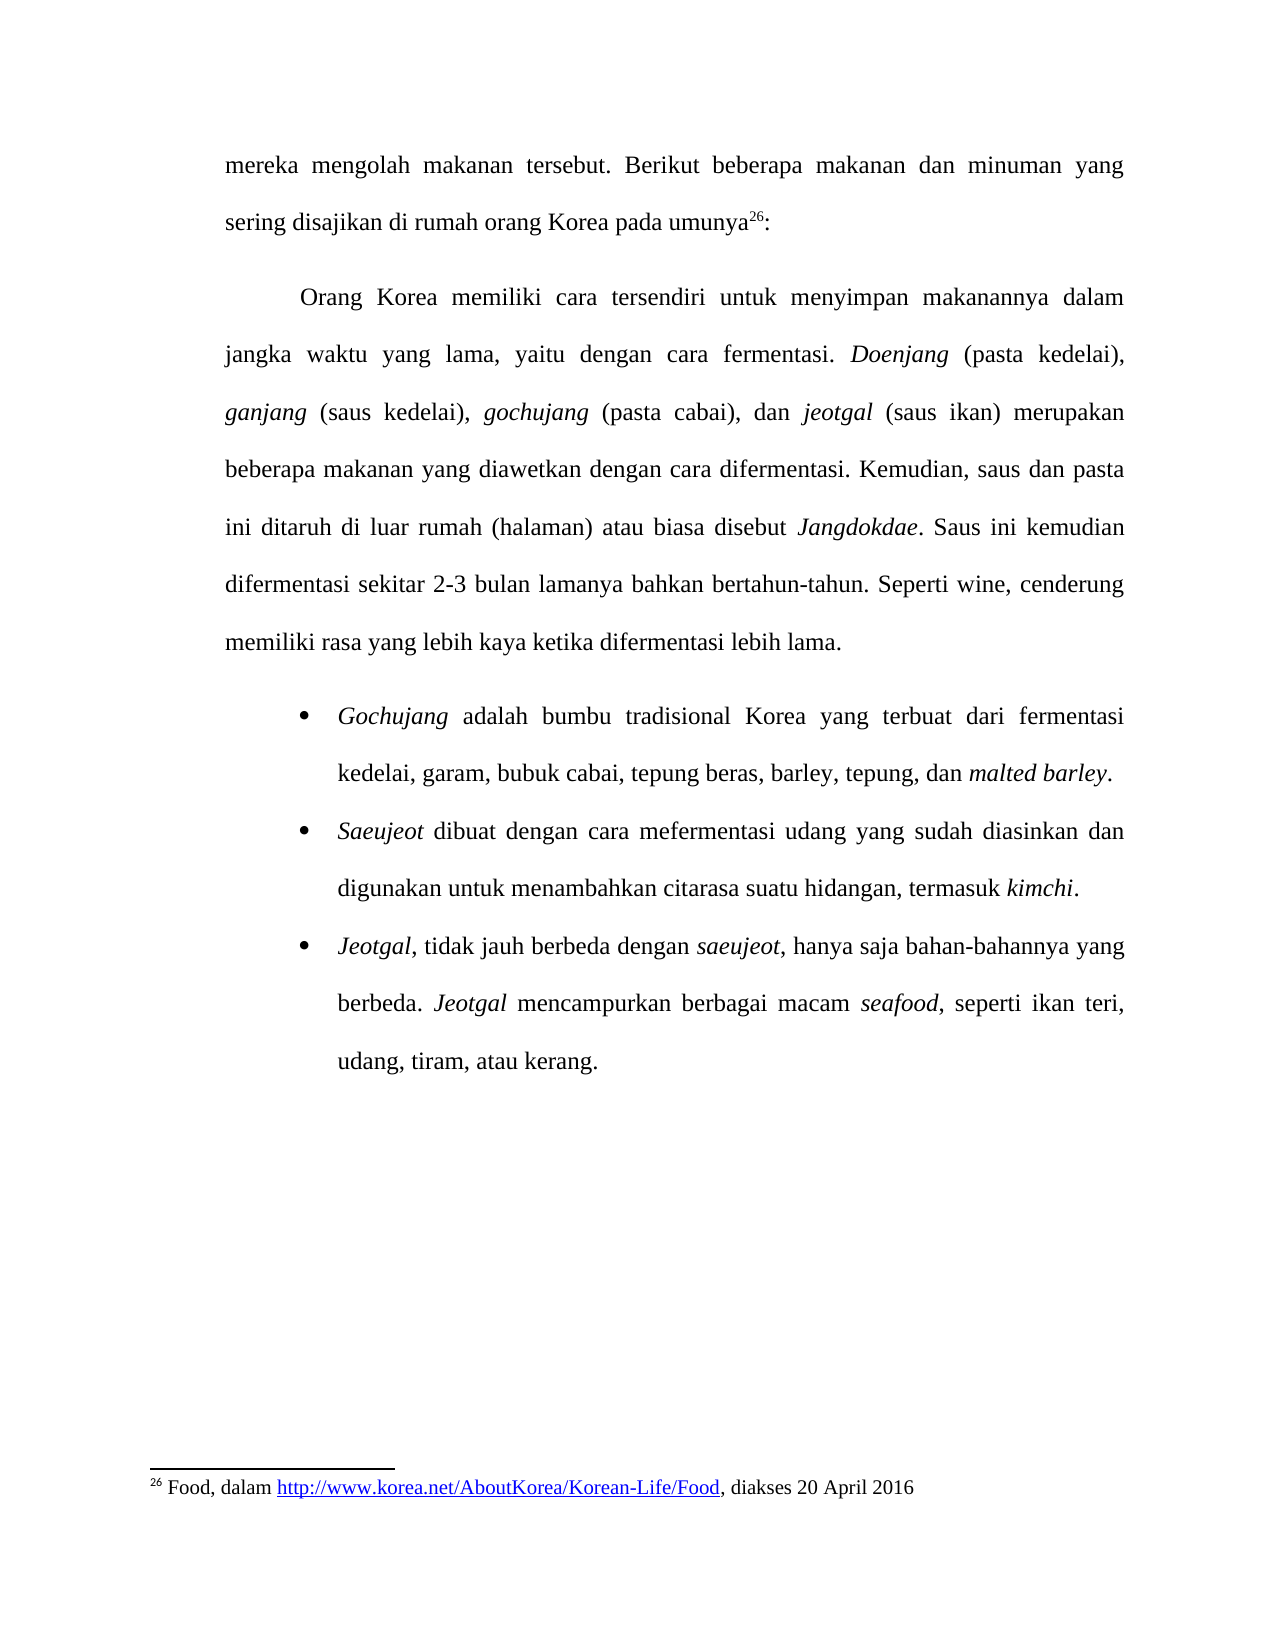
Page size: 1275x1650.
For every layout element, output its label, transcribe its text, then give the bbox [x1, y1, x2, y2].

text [225, 150, 1125, 236]
list Jeotgal, tidak jauh berbeda dengan saeujeot, hanya saja bahan-bahannya yang berbeda. Jeotgal mencampurkan berbagai macam seafood, seperti ikan teri, udang, tiram, atau kerang. [300, 931, 1125, 1074]
list Gochujang adalah bumbu tradisional Korea yang terbuat dari fermentasi kedelai, garam, bubuk cabai, tepung beras, barley, tepung, dan malted barley. [300, 701, 1125, 787]
list Saeujeot dibuat dengan cara mefermentasi udang yang sudah diasinkan dan digunakan untuk menambahkan citarasa suatu hidangan, termasuk kimchi. [300, 816, 1125, 902]
text Orang Korea memiliki cara tersendiri untuk menyimpan makanannya dalam jangka waktu yang lama, yaitu dengan cara fermentasi. Doenjang (pasta kedelai), ganjang (saus kedelai), gochujang (pasta cabai), dan jeotgal (saus ikan) merupakan beberapa makanan yang diawetkan dengan cara difermentasi. Kemudian, saus dan pasta ini ditaruh di luar rumah (halaman) atau biasa disebut Jangdokdae. Saus ini kemudian difermentasi sekitar 2-3 bulan lamanya bahkan bertahun-tahun. Seperti wine, cenderung memiliki rasa yang lebih kaya ketika difermentasi lebih lama. [225, 282, 1125, 655]
